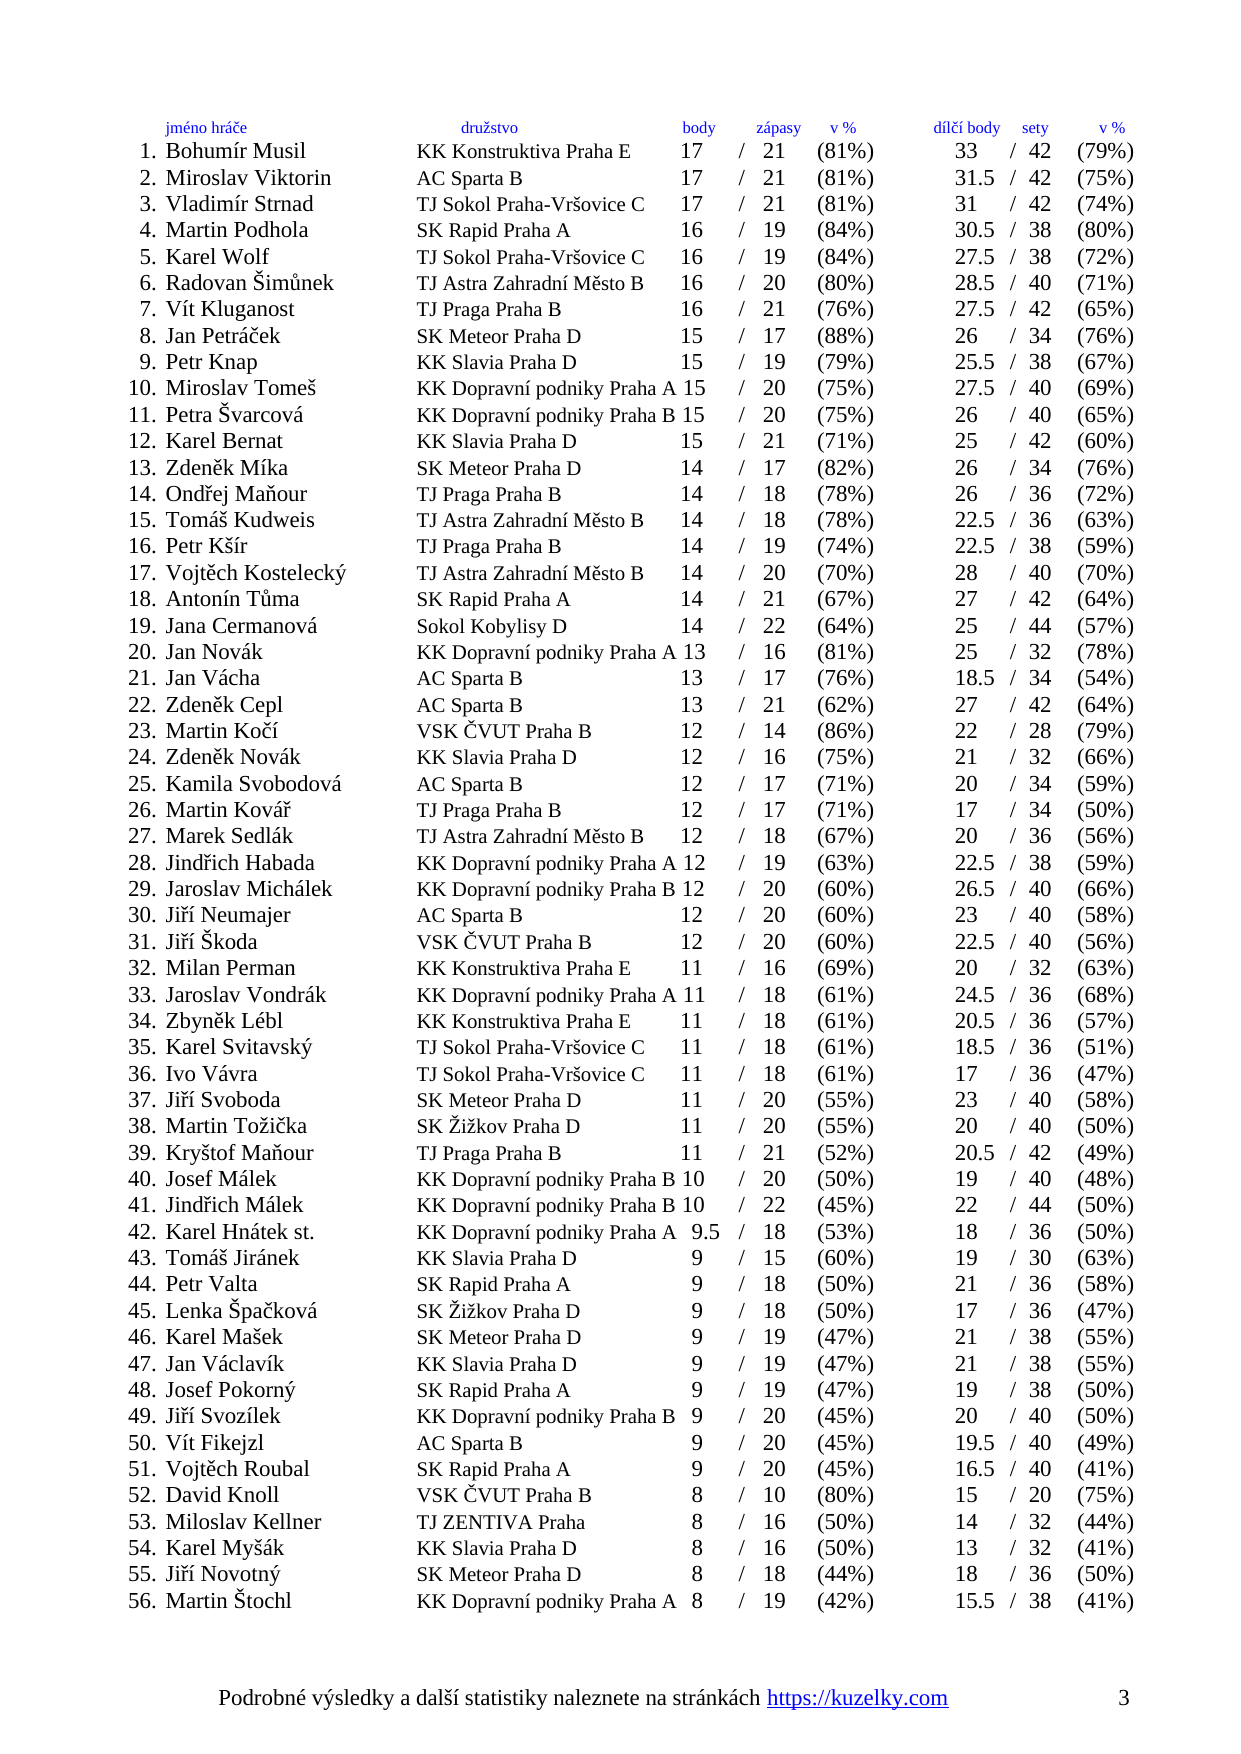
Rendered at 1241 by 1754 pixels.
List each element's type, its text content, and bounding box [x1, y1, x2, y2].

text 21. Jan Vácha AC Sparta B 13 / 17 (76%) 18.5 / 34 (54%) [106, 664, 1134, 691]
text 15. Tomáš Kudweis TJ Astra Zahradní Město B 14 / 18 (78%) 22.5 / 36 (63%) [106, 506, 1134, 533]
text 30. Jiří Neumajer AC Sparta B 12 / 20 (60%) 23 / 40 (58%) [106, 902, 1134, 928]
text 45. Lenka Špačková SK Žižkov Praha D 9 / 18 (50%) 17 / 36 (47%) [106, 1297, 1134, 1323]
text 51. Vojtěch Roubal SK Rapid Praha A 9 / 20 (45%) 16.5 / 40 (41%) [106, 1455, 1134, 1481]
text 41. Jindřich Málek KK Dopravní podniky Praha B 10 / 22 (45%) 22 / 44 (50%) [106, 1191, 1134, 1218]
text 24. Zdeněk Novák KK Slavia Praha D 12 / 16 (75%) 21 / 32 (66%) [106, 743, 1134, 770]
text 20. Jan Novák KK Dopravní podniky Praha A 13 / 16 (81%) 25 / 32 (78%) [106, 638, 1134, 664]
text 50. Vít Fikejzl AC Sparta B 9 / 20 (45%) 19.5 / 40 (49%) [106, 1429, 1134, 1455]
text 12. Karel Bernat KK Slavia Praha D 15 / 21 (71%) 25 / 42 (60%) [106, 427, 1134, 453]
text 46. Karel Mašek SK Meteor Praha D 9 / 19 (47%) 21 / 38 (55%) [106, 1323, 1134, 1349]
text 25. Kamila Svobodová AC Sparta B 12 / 17 (71%) 20 / 34 (59%) [106, 770, 1134, 796]
text 29. Jaroslav Michálek KK Dopravní podniky Praha B 12 / 20 (60%) 26.5 / 40 (66%) [106, 875, 1134, 902]
text 27. Marek Sedlák TJ Astra Zahradní Město B 12 / 18 (67%) 20 / 36 (56%) [106, 822, 1134, 849]
text 34. Zbyněk Lébl KK Konstruktiva Praha E 11 / 18 (61%) 20.5 / 36 (57%) [106, 1007, 1134, 1033]
text 18. Antonín Tůma SK Rapid Praha A 14 / 21 (67%) 27 / 42 (64%) [106, 585, 1134, 612]
text 22. Zdeněk Cepl AC Sparta B 13 / 21 (62%) 27 / 42 (64%) [106, 691, 1134, 717]
text 10. Miroslav Tomeš KK Dopravní podniky Praha A 15 / 20 (75%) 27.5 / 40 (69%) [106, 374, 1134, 401]
text 37. Jiří Svoboda SK Meteor Praha D 11 / 20 (55%) 23 / 40 (58%) [106, 1086, 1134, 1112]
text 43. Tomáš Jiránek KK Slavia Praha D 9 / 15 (60%) 19 / 30 (63%) [106, 1244, 1134, 1271]
text 48. Josef Pokorný SK Rapid Praha A 9 / 19 (47%) 19 / 38 (50%) [106, 1376, 1134, 1402]
text 54. Karel Myšák KK Slavia Praha D 8 / 16 (50%) 13 / 32 (41%) [106, 1534, 1134, 1560]
text 4. Martin Podhola SK Rapid Praha A 16 / 19 (84%) 30.5 / 38 (80%) [106, 216, 1134, 243]
text 36. Ivo Vávra TJ Sokol Praha-Vršovice C 11 / 18 (61%) 17 / 36 (47%) [106, 1060, 1134, 1086]
text 16. Petr Kšír TJ Praga Praha B 14 / 19 (74%) 22.5 / 38 (59%) [106, 533, 1134, 559]
text 40. Josef Málek KK Dopravní podniky Praha B 10 / 20 (50%) 19 / 40 (48%) [106, 1165, 1134, 1191]
text 33. Jaroslav Vondrák KK Dopravní podniky Praha A 11 / 18 (61%) 24.5 / 36 (68%) [106, 981, 1134, 1007]
text 39. Kryštof Maňour TJ Praga Praha B 11 / 21 (52%) 20.5 / 42 (49%) [106, 1139, 1134, 1165]
text 56. Martin Štochl KK Dopravní podniky Praha A 8 / 19 (42%) 15.5 / 38 (41%) [106, 1587, 1134, 1613]
text 17. Vojtěch Kostelecký TJ Astra Zahradní Město B 14 / 20 (70%) 28 / 40 (70%) [106, 559, 1134, 585]
text 11. Petra Švarcová KK Dopravní podniky Praha B 15 / 20 (75%) 26 / 40 (65%) [106, 401, 1134, 427]
text 6. Radovan Šimůnek TJ Astra Zahradní Město B 16 / 20 (80%) 28.5 / 40 (71%) [106, 269, 1134, 295]
text 53. Miloslav Kellner TJ ZENTIVA Praha 8 / 16 (50%) 14 / 32 (44%) [106, 1508, 1134, 1534]
text 8. Jan Petráček SK Meteor Praha D 15 / 17 (88%) 26 / 34 (76%) [106, 322, 1134, 348]
text 38. Martin Tožička SK Žižkov Praha D 11 / 20 (55%) 20 / 40 (50%) [106, 1112, 1134, 1139]
text 52. David Knoll VSK ČVUT Praha B 8 / 10 (80%) 15 / 20 (75%) [106, 1481, 1134, 1508]
text 49. Jiří Svozílek KK Dopravní podniky Praha B 9 / 20 (45%) 20 / 40 (50%) [106, 1402, 1134, 1429]
text 7. Vít Kluganost TJ Praga Praha B 16 / 21 (76%) 27.5 / 42 (65%) [106, 295, 1134, 322]
text 26. Martin Kovář TJ Praga Praha B 12 / 17 (71%) 17 / 34 (50%) [106, 796, 1134, 822]
text 42. Karel Hnátek st. KK Dopravní podniky Praha A 9.5 / 18 (53%) 18 / 36 (50%) [106, 1218, 1134, 1244]
text 9. Petr Knap KK Slavia Praha D 15 / 19 (79%) 25.5 / 38 (67%) [106, 348, 1134, 374]
text 47. Jan Václavík KK Slavia Praha D 9 / 19 (47%) 21 / 38 (55%) [106, 1349, 1134, 1376]
text jméno hráče družstvo body zápasy v % dílčí body sety v % [106, 118, 1134, 137]
text 14. Ondřej Maňour TJ Praga Praha B 14 / 18 (78%) 26 / 36 (72%) [106, 480, 1134, 506]
text 19. Jana Cermanová Sokol Kobylisy D 14 / 22 (64%) 25 / 44 (57%) [106, 612, 1134, 638]
text 31. Jiří Škoda VSK ČVUT Praha B 12 / 20 (60%) 22.5 / 40 (56%) [106, 928, 1134, 954]
text 28. Jindřich Habada KK Dopravní podniky Praha A 12 / 19 (63%) 22.5 / 38 (59%) [106, 849, 1134, 875]
text 3. Vladimír Strnad TJ Sokol Praha-Vršovice C 17 / 21 (81%) 31 / 42 (74%) [106, 190, 1134, 216]
text 13. Zdeněk Míka SK Meteor Praha D 14 / 17 (82%) 26 / 34 (76%) [106, 453, 1134, 480]
text 55. Jiří Novotný SK Meteor Praha D 8 / 18 (44%) 18 / 36 (50%) [106, 1560, 1134, 1587]
text 23. Martin Kočí VSK ČVUT Praha B 12 / 14 (86%) 22 / 28 (79%) [106, 717, 1134, 743]
text 44. Petr Valta SK Rapid Praha A 9 / 18 (50%) 21 / 36 (58%) [106, 1271, 1134, 1297]
text 5. Karel Wolf TJ Sokol Praha-Vršovice C 16 / 19 (84%) 27.5 / 38 (72%) [106, 243, 1134, 269]
text 2. Miroslav Viktorin AC Sparta B 17 / 21 (81%) 31.5 / 42 (75%) [106, 164, 1134, 190]
text 35. Karel Svitavský TJ Sokol Praha-Vršovice C 11 / 18 (61%) 18.5 / 36 (51%) [106, 1033, 1134, 1060]
text 32. Milan Perman KK Konstruktiva Praha E 11 / 16 (69%) 20 / 32 (63%) [106, 954, 1134, 981]
text 1. Bohumír Musil KK Konstruktiva Praha E 17 / 21 (81%) 33 / 42 (79%) [106, 137, 1134, 164]
